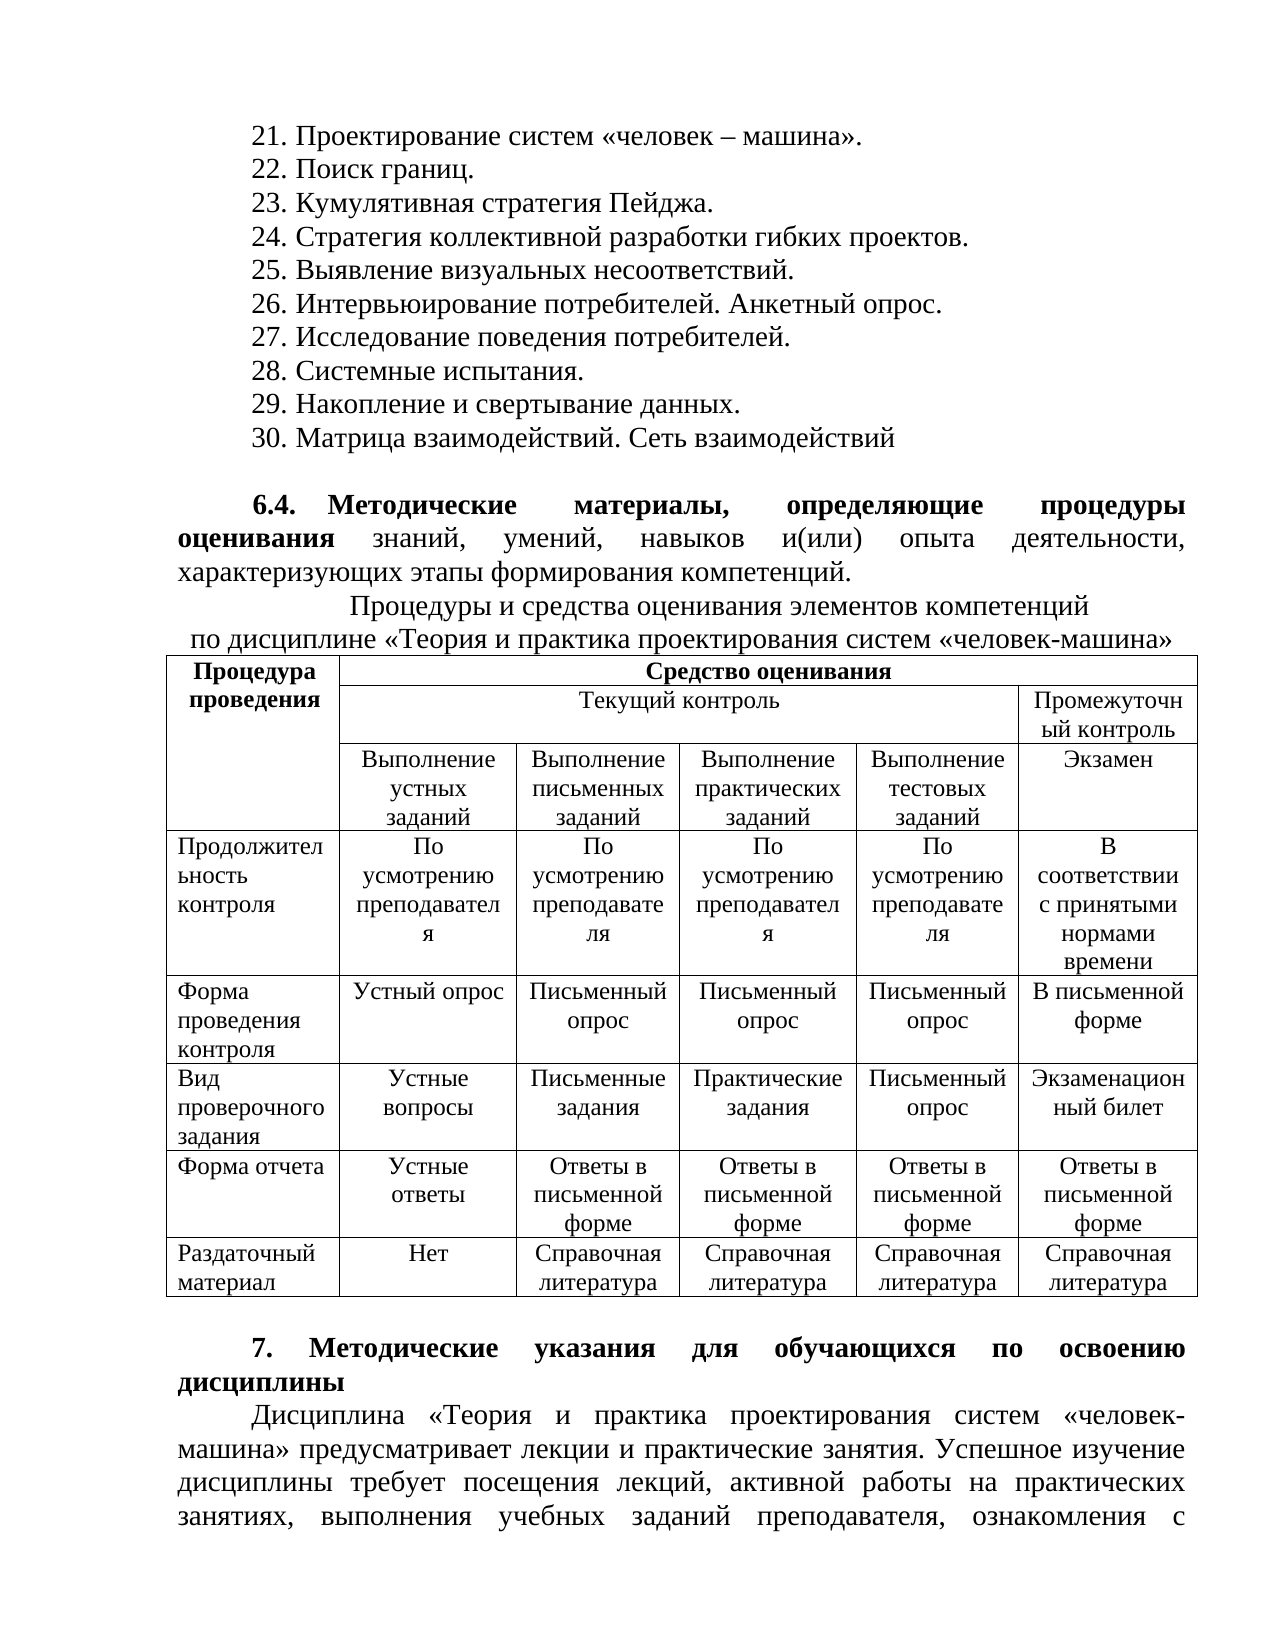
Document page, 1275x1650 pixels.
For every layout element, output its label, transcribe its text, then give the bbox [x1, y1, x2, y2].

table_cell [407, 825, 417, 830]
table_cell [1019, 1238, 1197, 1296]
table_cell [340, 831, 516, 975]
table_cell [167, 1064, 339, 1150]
text Процедуры и средства оценивания элементов компетенций [177, 588, 1186, 621]
list Кумулятивная стратегия Пейджа. [177, 185, 1186, 219]
list Поиск границ. [177, 152, 1186, 185]
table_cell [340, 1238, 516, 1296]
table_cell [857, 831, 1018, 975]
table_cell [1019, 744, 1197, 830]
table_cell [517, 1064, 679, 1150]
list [177, 1397, 1186, 1531]
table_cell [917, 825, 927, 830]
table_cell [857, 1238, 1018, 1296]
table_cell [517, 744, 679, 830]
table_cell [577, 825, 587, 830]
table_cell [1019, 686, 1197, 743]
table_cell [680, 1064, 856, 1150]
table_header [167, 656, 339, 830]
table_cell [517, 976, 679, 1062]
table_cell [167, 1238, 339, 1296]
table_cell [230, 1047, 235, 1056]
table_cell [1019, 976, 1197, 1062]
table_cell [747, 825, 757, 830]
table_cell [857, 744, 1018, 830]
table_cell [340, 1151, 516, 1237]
list Матрица взаимодействий. Сеть взаимодействий [177, 420, 1186, 453]
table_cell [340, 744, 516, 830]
list Выявление визуальных несоответствий. [177, 252, 1186, 286]
list Проектирование систем «человек – машина». [177, 118, 1186, 152]
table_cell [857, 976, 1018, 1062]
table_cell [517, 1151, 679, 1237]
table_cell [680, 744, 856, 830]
list Накопление и свертывание данных. [177, 386, 1186, 420]
list Системные испытания. [177, 353, 1186, 386]
text по дисциплине «Теория и практика проектирования систем «человек-машина» [177, 621, 1186, 655]
list Стратегия коллективной разработки гибких проектов. [177, 219, 1186, 252]
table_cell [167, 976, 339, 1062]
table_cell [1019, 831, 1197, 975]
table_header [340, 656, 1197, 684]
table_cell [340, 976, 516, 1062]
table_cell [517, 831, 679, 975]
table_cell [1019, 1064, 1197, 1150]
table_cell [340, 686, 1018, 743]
list Интервьюирование потребителей. Анкетный опрос. [177, 286, 1186, 319]
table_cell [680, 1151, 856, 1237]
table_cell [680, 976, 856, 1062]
list Методические материалы, определяющие процедуры оценивания знаний, умений, навыков и(или) опыта деятельности, характеризующих этапы формирования компетенций. [177, 487, 1186, 588]
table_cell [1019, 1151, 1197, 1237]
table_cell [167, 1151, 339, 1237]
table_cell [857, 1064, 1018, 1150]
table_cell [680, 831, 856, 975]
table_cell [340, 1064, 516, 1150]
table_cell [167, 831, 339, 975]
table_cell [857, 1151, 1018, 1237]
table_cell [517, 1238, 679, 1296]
list Исследование поведения потребителей. [177, 319, 1186, 353]
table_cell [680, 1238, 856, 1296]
list 7. Методические указания для обучающихся по освоению дисциплины [177, 1330, 1186, 1397]
